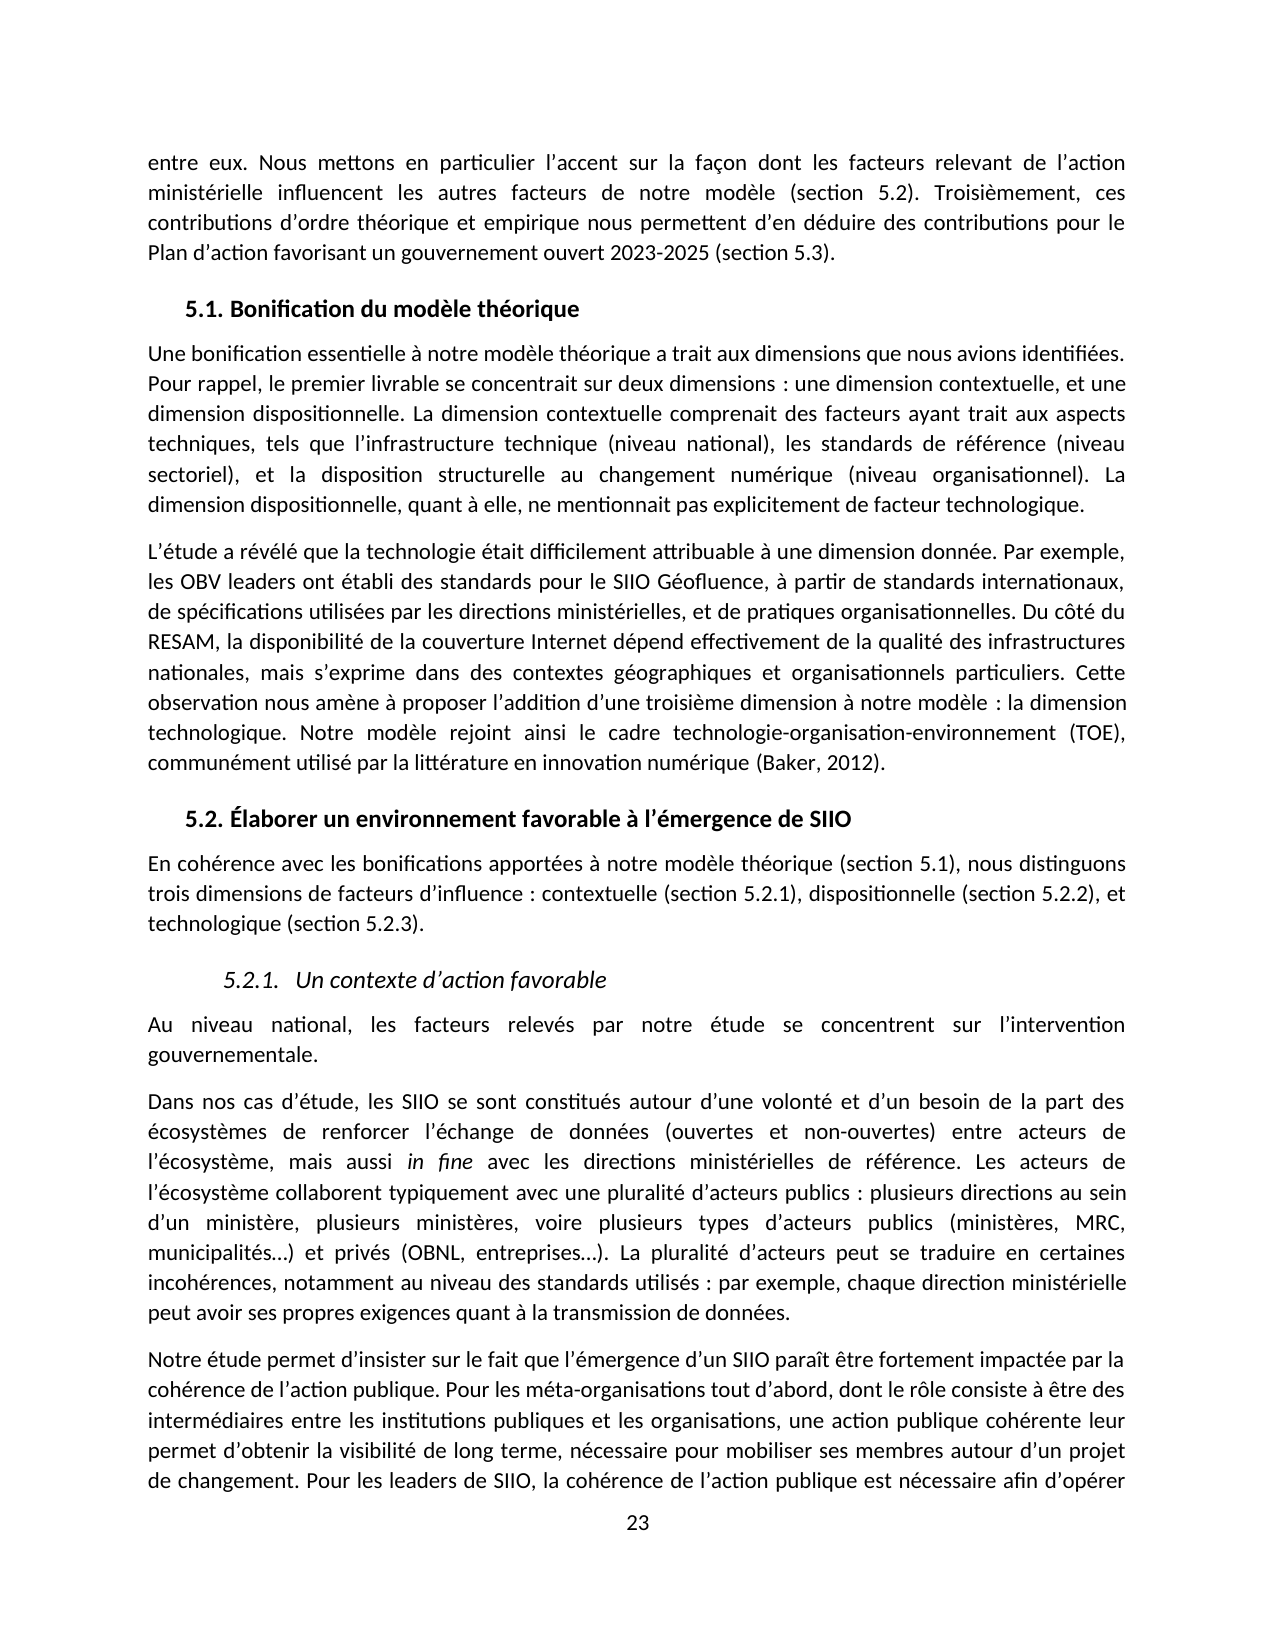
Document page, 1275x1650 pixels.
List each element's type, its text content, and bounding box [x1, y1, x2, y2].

text L’étude a révélé que la technologie était difficilement attribuable à une dimension donnée. Par exemple, les OBV leaders ont établi des standards pour le SIIO Géofluence, à partir de standards internationaux, de spécifications utilisées par les directions ministérielles, et de pratiques organisationnelles. Du côté du RESAM, la disponibilité de la couverture Internet dépend effectivement de la qualité des infrastructures nationales, mais s’exprime dans des contextes géographiques et organisationnels particuliers. Cette observation nous amène à proposer l’addition d’une troisième dimension à notre modèle : la dimension technologique. Notre modèle rejoint ainsi le cadre technologie-organisation-environnement (TOE), communément utilisé par la littérature en innovation numérique (Baker, 2012). [148, 537, 1127, 776]
text Au niveau national, les facteurs relevés par notre étude se concentrent sur l’intervention gouvernementale. [148, 1010, 1127, 1068]
text Une bonification essentielle à notre modèle théorique a trait aux dimensions que nous avions identifiées. Pour rappel, le premier livrable se concentrait sur deux dimensions : une dimension contextuelle, et une dimension dispositionnelle. La dimension contextuelle comprenait des facteurs ayant trait aux aspects techniques, tels que l’infrastructure technique (niveau national), les standards de référence (niveau sectoriel), et la disposition structurelle au changement numérique (niveau organisationnel). La dimension dispositionnelle, quant à elle, ne mentionnait pas explicitement de facteur technologique. [148, 339, 1127, 518]
subtitle Élaborer un environnement favorable à l’émergence de SIIO [185, 803, 1127, 834]
text En cohérence avec les bonifications apportées à notre modèle théorique (section 5.1), nous distinguons trois dimensions de facteurs d’influence : contextuelle (section 5.2.1), dispositionnelle (section 5.2.2), et technologique (section 5.2.3). [148, 849, 1127, 937]
subtitle Bonification du modèle théorique [185, 293, 1127, 324]
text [148, 148, 1127, 266]
subtitle Un contexte d’action favorable [223, 964, 1127, 995]
text Dans nos cas d’étude, les SIIO se sont constitués autour d’une volonté et d’un besoin de la part des écosystèmes de renforcer l’échange de données (ouvertes et non-ouvertes) entre acteurs de l’écosystème, mais aussi in fine avec les directions ministérielles de référence. Les acteurs de l’écosystème collaborent typiquement avec une pluralité d’acteurs publics : plusieurs directions au sein d’un ministère, plusieurs ministères, voire plusieurs types d’acteurs publics (ministères, MRC, municipalités…) et privés (OBNL, entreprises…). La pluralité d’acteurs peut se traduire en certaines incohérences, notamment au niveau des standards utilisés : par exemple, chaque direction ministérielle peut avoir ses propres exigences quant à la transmission de données. [148, 1087, 1127, 1327]
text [148, 1345, 1127, 1494]
